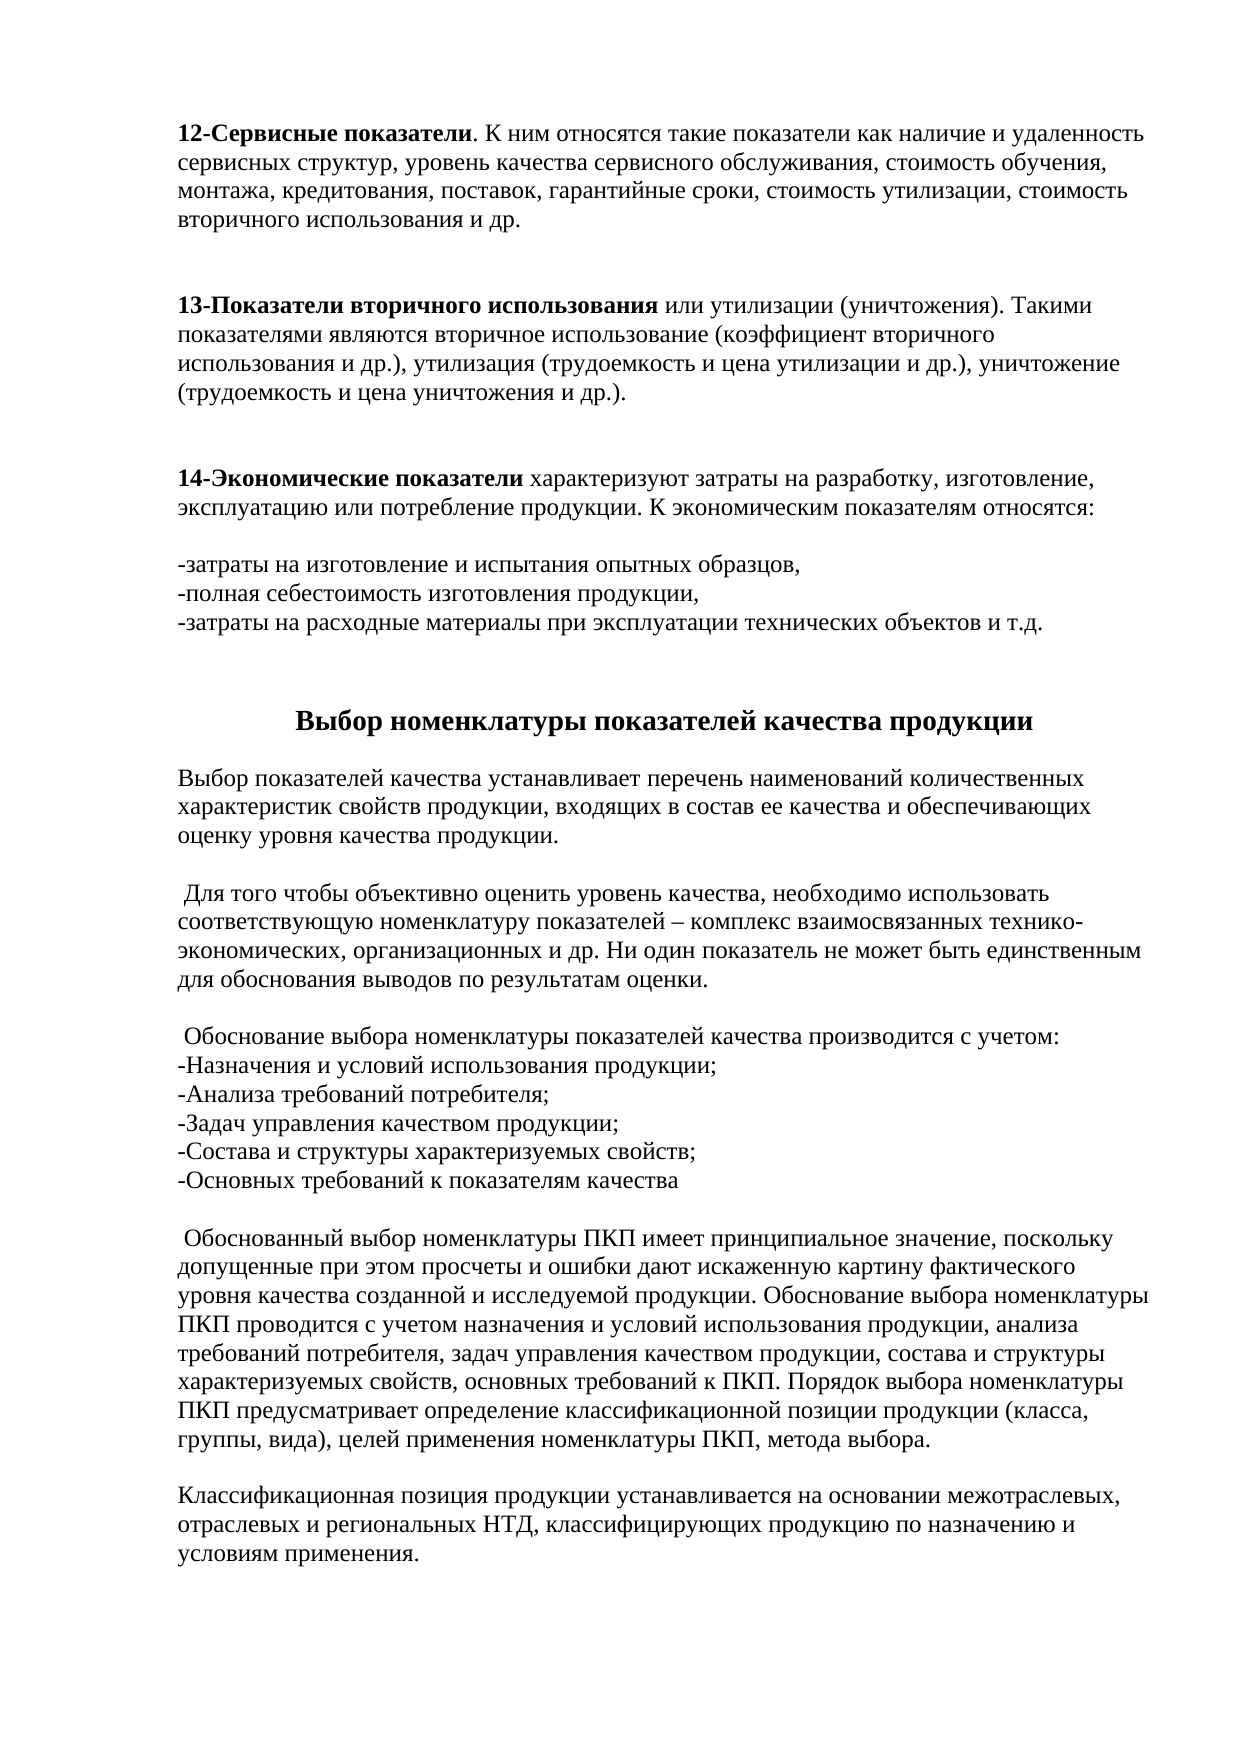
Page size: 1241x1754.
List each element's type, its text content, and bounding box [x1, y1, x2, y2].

text Обоснованный выбор номенклатуры ПКП имеет принципиальное значение, поскольку допущенные при этом просчеты и ошибки дают искаженную картину фактического уровня качества созданной и исследуемой продукции. Обоснование выбора номенклатуры ПКП проводится с учетом назначения и условий использования продукции, анализа требований потребителя, задач управления качеством продукции, состава и структуры характеризуемых свойств, основных требований к ПКП. Порядок выбора номенклатуры ПКП предусматривает определение классификационной позиции продукции (класса, группы, вида), целей применения номенклатуры ПКП, метода выбора. [177, 1223, 1152, 1453]
text Обоснование выбора номенклатуры показателей качества производится с учетом: [177, 1021, 1152, 1050]
text 12-Сервисные показатели. К ним относятся такие показатели как наличие и удаленность сервисных структур, уровень качества сервисного обслуживания, стоимость обучения, монтажа, кредитования, поставок, гарантийные сроки, стоимость утилизации, стоимость вторичного использования и др. [177, 118, 1152, 233]
text -Анализа требований потребителя; [177, 1079, 1152, 1108]
text Классификационная позиция продукции устанавливается на основании межотраслевых, отраслевых и региональных НТД, классифицирующих продукцию по назначению и условиям применения. [177, 1481, 1152, 1567]
text -Задач управления качеством продукции; [177, 1108, 1152, 1136]
text -затраты на расходные материалы при эксплуатации технических объектов и т.д. [177, 607, 1152, 636]
text -полная себестоимость изготовления продукции, [177, 578, 1152, 607]
text -Основных требований к показателям качества [177, 1165, 1152, 1194]
text 13-Показатели вторичного использования или утилизации (уничтожения). Такими показателями являются вторичное использование (коэффициент вторичного использования и др.), утилизация (трудоемкость и цена утилизации и др.), уничтожение (трудоемкость и цена уничтожения и др.). [177, 291, 1152, 406]
text Выбор показателей качества устанавливает перечень наименований количественных характеристик свойств продукции, входящих в состав ее качества и обеспечивающих оценку уровня качества продукции. [177, 763, 1152, 849]
text -Назначения и условий использования продукции; [177, 1050, 1152, 1079]
text Для того чтобы объективно оценить уровень качества, необходимо использовать соответствующую номенклатуру показателей – комплекс взаимосвязанных технико-экономических, организационных и др. Ни один показатель не может быть единственным для обоснования выводов по результатам оценки. [177, 878, 1152, 993]
text -Состава и структуры характеризуемых свойств; [177, 1136, 1152, 1165]
text Выбор номенклатуры показателей качества продукции [177, 703, 1152, 736]
text 14-Экономические показатели характеризуют затраты на разработку, изготовление, эксплуатацию или потребление продукции. К экономическим показателям относятся: [177, 463, 1152, 521]
text -затраты на изготовление и испытания опытных образцов, [177, 549, 1152, 578]
